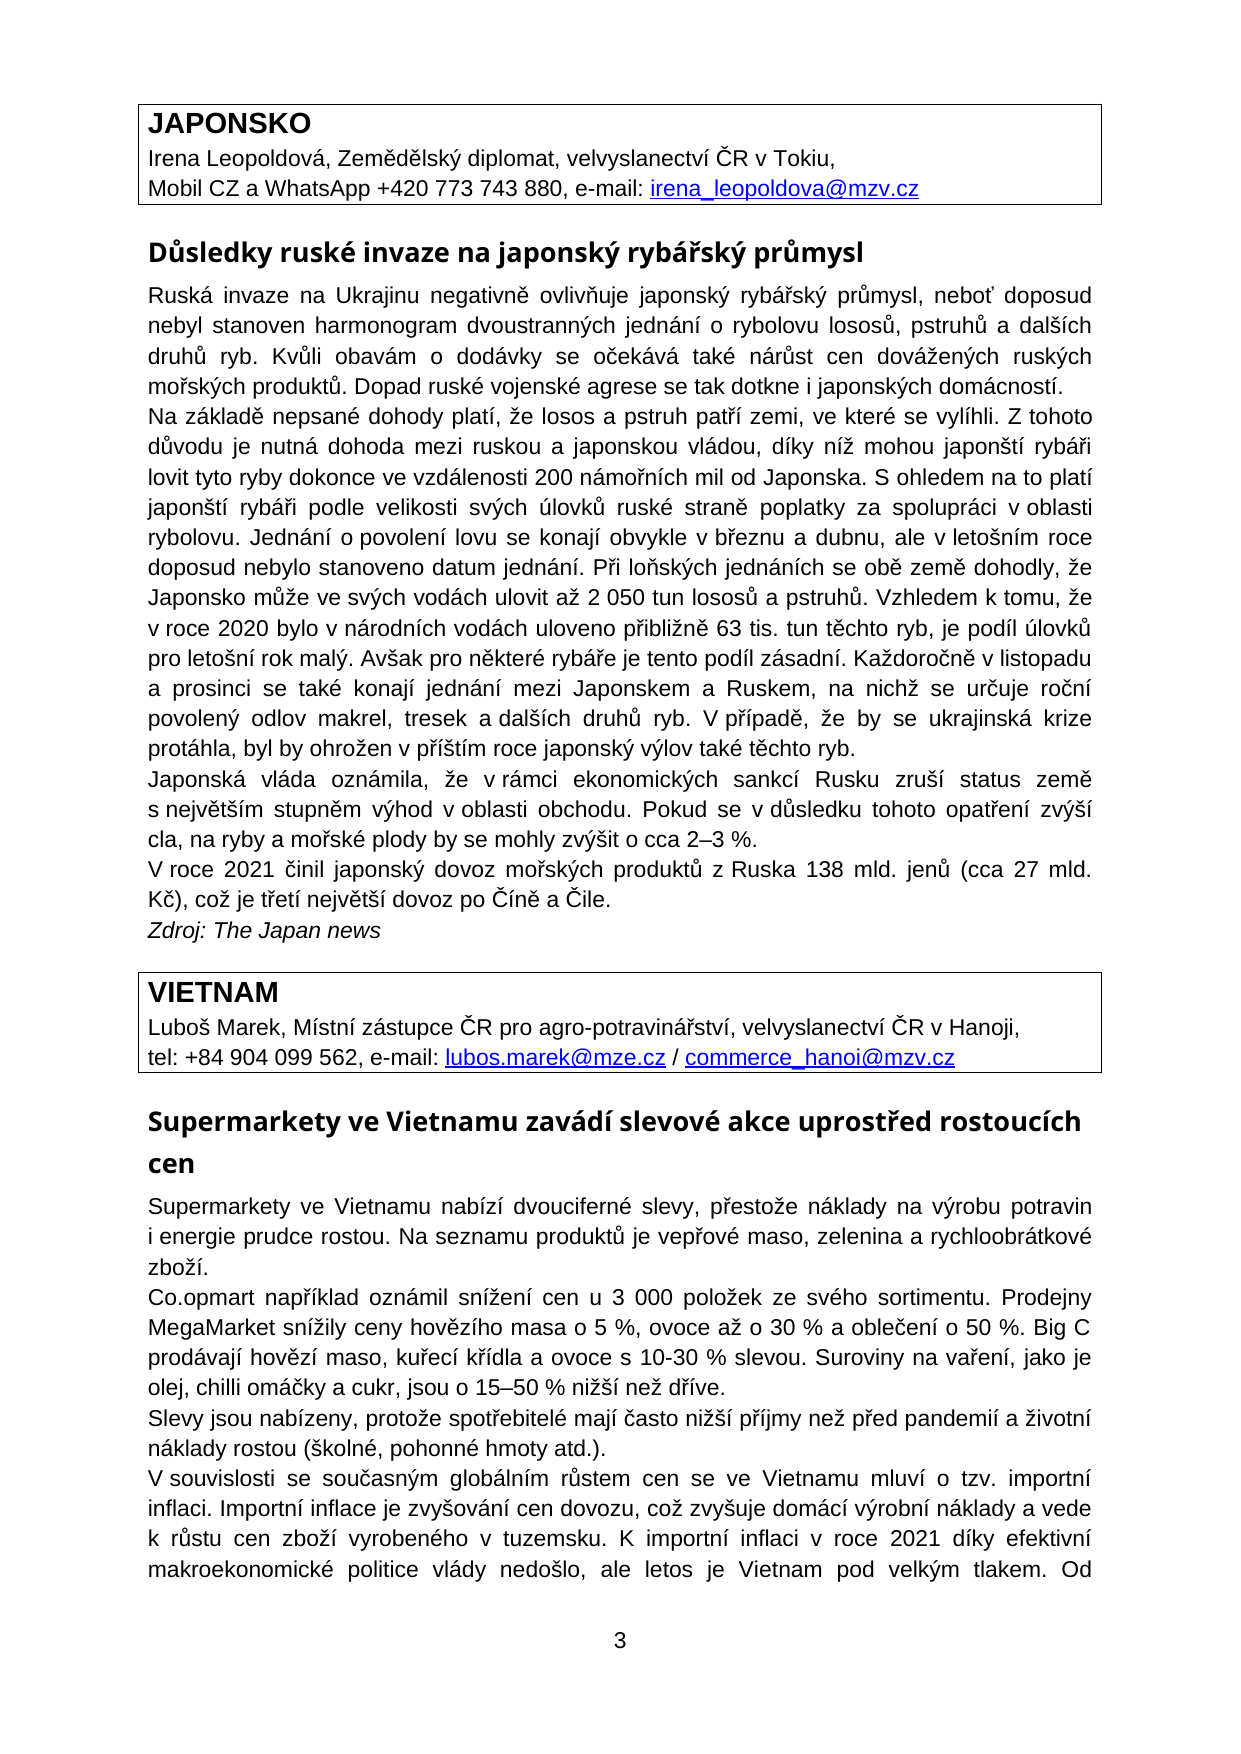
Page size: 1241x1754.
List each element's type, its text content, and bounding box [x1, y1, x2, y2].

text Mobil CZ a WhatsApp +420 773 743 880, e-mail: irena_leopoldova@mzv.cz [139, 172, 1101, 204]
text Supermarkety ve Vietnamu nabízí dvouciferné slevy, přestože náklady na výrobu potravin i energie prudce rostou. Na seznamu produktů je vepřové maso, zelenina a rychloobrátkové zboží. [148, 1193, 1093, 1280]
text tel: +84 904 099 562, e-mail: lubos.marek@mze.cz / commerce_hanoi@mzv.cz [139, 1041, 1101, 1072]
text Zdroj: The Japan news [148, 917, 1093, 943]
text Co.opmart například oznámil snížení cen u 3 000 položek ze svého sortimentu. Prodejny MegaMarket snížily ceny hovězího masa o 5 %, ovoce až o 30 % a oblečení o 50 %. Big C prodávají hovězí maso, kuřecí křídla a ovoce s 10-30 % slevou. Suroviny na vaření, jako je olej, chilli omáčky a cukr, jsou o 15–50 % nižší než dříve. [148, 1284, 1093, 1401]
subtitle Důsledky ruské invaze na japonský rybářský průmysl [148, 234, 1093, 271]
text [148, 1465, 1093, 1582]
text V roce 2021 činil japonský dovoz mořských produktů z Ruska 138 mld. jenů (cca 27 mld. Kč), což je třetí největší dovoz po Číně a Čile. [148, 856, 1093, 913]
subtitle Supermarkety ve Vietnamu zavádí slevové akce uprostřed rostoucích cen [148, 1102, 1093, 1181]
subtitle VIETNAM [139, 973, 1101, 1008]
text Irena Leopoldová, Zemědělský diplomat, velvyslanectví ČR v Tokiu, [139, 142, 1101, 171]
text Slevy jsou nabízeny, protože spotřebitelé mají často nižší příjmy než před pandemií a životní náklady rostou (školné, pohonné hmoty atd.). [148, 1404, 1093, 1461]
text Na základě nepsané dohody platí, že losos a pstruh patří zemi, ve které se vylíhli. Z tohoto důvodu je nutná dohoda mezi ruskou a japonskou vládou, díky níž mohou japonští rybáři lovit tyto ryby dokonce ve vzdálenosti 200 námořních mil od Japonska. S ohledem na to platí japonští rybáři podle velikosti svých úlovků ruské straně poplatky za spolupráci v oblasti rybolovu. Jednání o povolení lovu se konají obvykle v březnu a dubnu, ale v letošním roce doposud nebylo stanoveno datum jednání. Při loňských jednáních se obě země dohodly, že Japonsko může ve svých vodách ulovit až 2 050 tun lososů a pstruhů. Vzhledem k tomu, že v roce 2020 bylo v národních vodách uloveno přibližně 63 tis. tun těchto ryb, je podíl úlovků pro letošní rok malý. Avšak pro některé rybáře je tento podíl zásadní. Každoročně v listopadu a prosinci se také konají jednání mezi Japonskem a Ruskem, na nichž se určuje roční povolený odlov makrel, tresek a dalších druhů ryb. V případě, že by se ukrajinská krize protáhla, byl by ohrožen v příštím roce japonský výlov také těchto ryb. [148, 403, 1093, 762]
text Luboš Marek, Místní zástupce ČR pro agro-potravinářství, velvyslanectví ČR v Hanoji, [139, 1010, 1101, 1040]
subtitle JAPONSKO [139, 105, 1101, 140]
text Ruská invaze na Ukrajinu negativně ovlivňuje japonský rybářský průmysl, neboť doposud nebyl stanoven harmonogram dvoustranných jednání o rybolovu lososů, pstruhů a dalších druhů ryb. Kvůli obavám o dodávky se očekává také nárůst cen dovážených ruských mořských produktů. Dopad ruské vojenské agrese se tak dotkne i japonských domácností. [148, 282, 1093, 399]
text Japonská vláda oznámila, že v rámci ekonomických sankcí Rusku zruší status země s největším stupněm výhod v oblasti obchodu. Pokud se v důsledku tohoto opatření zvýší cla, na ryby a mořské plody by se mohly zvýšit o cca 2–3 %. [148, 766, 1093, 852]
